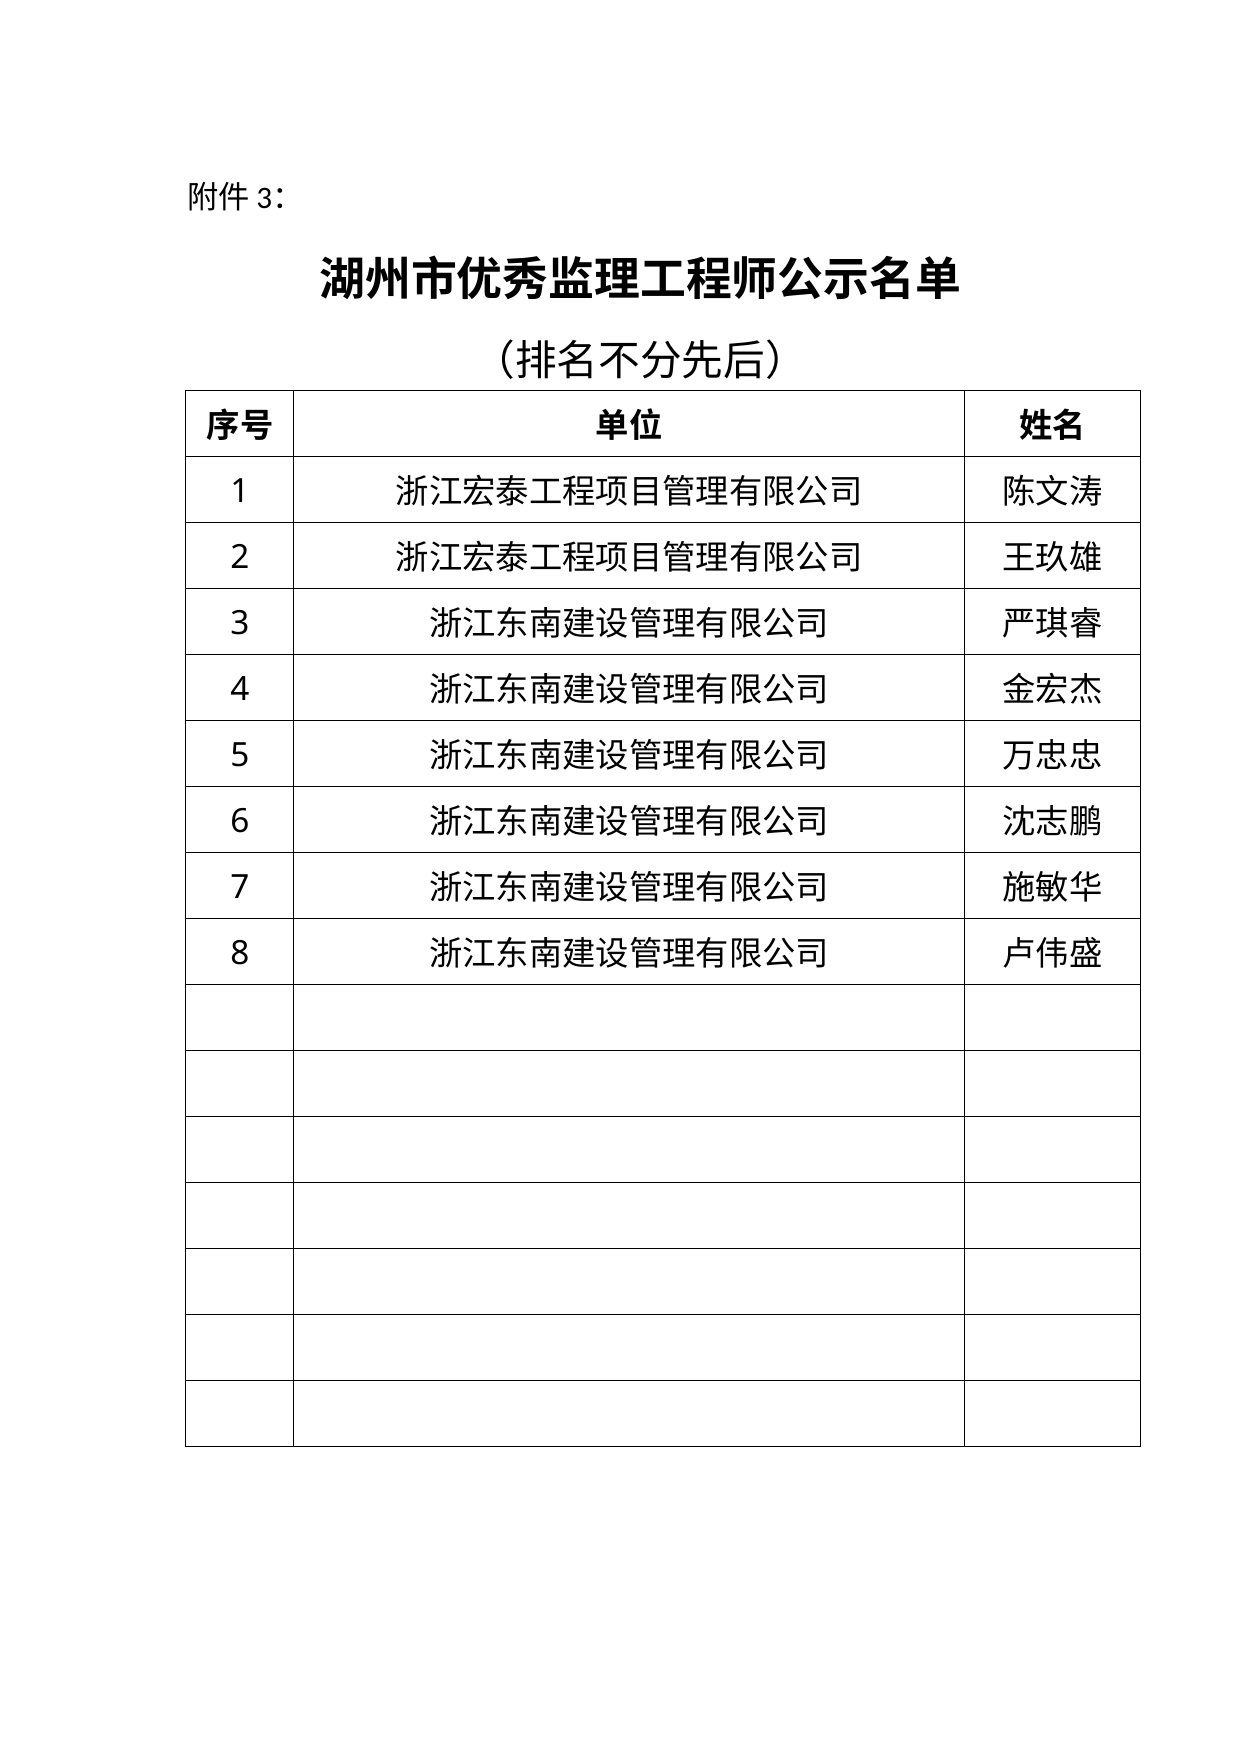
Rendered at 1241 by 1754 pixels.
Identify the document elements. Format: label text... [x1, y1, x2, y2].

table_cell 4 [186, 655, 293, 720]
table_cell 浙江东南建设管理有限公司 [294, 787, 964, 852]
table_cell 浙江东南建设管理有限公司 [294, 589, 964, 654]
table_cell 浙江东南建设管理有限公司 [294, 721, 964, 786]
table_cell [965, 1381, 1140, 1446]
table_cell [965, 1183, 1140, 1248]
text （排名不分先后） [187, 324, 1092, 389]
table_cell 浙江宏泰工程项目管理有限公司 [294, 457, 964, 522]
table_cell [186, 1117, 293, 1182]
table_cell [965, 1117, 1140, 1182]
table_cell 3 [186, 589, 293, 654]
table_cell [294, 1117, 964, 1182]
text 附件3： [187, 162, 1092, 227]
table_cell [294, 1183, 964, 1248]
table_cell [965, 985, 1140, 1050]
table_cell 2 [186, 523, 293, 588]
table_header 单位 [294, 391, 964, 456]
table_cell [294, 1051, 964, 1116]
table_cell 沈志鹏 [965, 787, 1140, 852]
table_cell [186, 1381, 293, 1446]
table_cell 浙江东南建设管理有限公司 [294, 655, 964, 720]
table_cell [186, 1315, 293, 1380]
table_cell [294, 985, 964, 1050]
table_cell [186, 1249, 293, 1314]
table_cell [294, 1381, 964, 1446]
table_cell [965, 1051, 1140, 1116]
table_cell 5 [186, 721, 293, 786]
table_cell 浙江宏泰工程项目管理有限公司 [294, 523, 964, 588]
table_cell 卢伟盛 [965, 919, 1140, 984]
table_cell [294, 1315, 964, 1380]
table_cell [186, 985, 293, 1050]
table_cell [294, 1249, 964, 1314]
table_cell 严琪睿 [965, 589, 1140, 654]
table_cell 王玖雄 [965, 523, 1140, 588]
table_cell [186, 1183, 293, 1248]
table_cell 万忠忠 [965, 721, 1140, 786]
table_cell 金宏杰 [965, 655, 1140, 720]
table_cell 6 [186, 787, 293, 852]
table_cell 浙江东南建设管理有限公司 [294, 919, 964, 984]
table_cell [186, 1051, 293, 1116]
table_cell 施敏华 [965, 853, 1140, 918]
table_header 序号 [186, 391, 293, 456]
table_cell [965, 1249, 1140, 1314]
text 湖州市优秀监理工程师公示名单 [187, 227, 1092, 324]
table_cell 7 [186, 853, 293, 918]
table_header 姓名 [965, 391, 1140, 456]
table_cell 浙江东南建设管理有限公司 [294, 853, 964, 918]
table_cell [965, 1315, 1140, 1380]
table_cell 1 [186, 457, 293, 522]
table_cell 陈文涛 [965, 457, 1140, 522]
table_cell 8 [186, 919, 293, 984]
